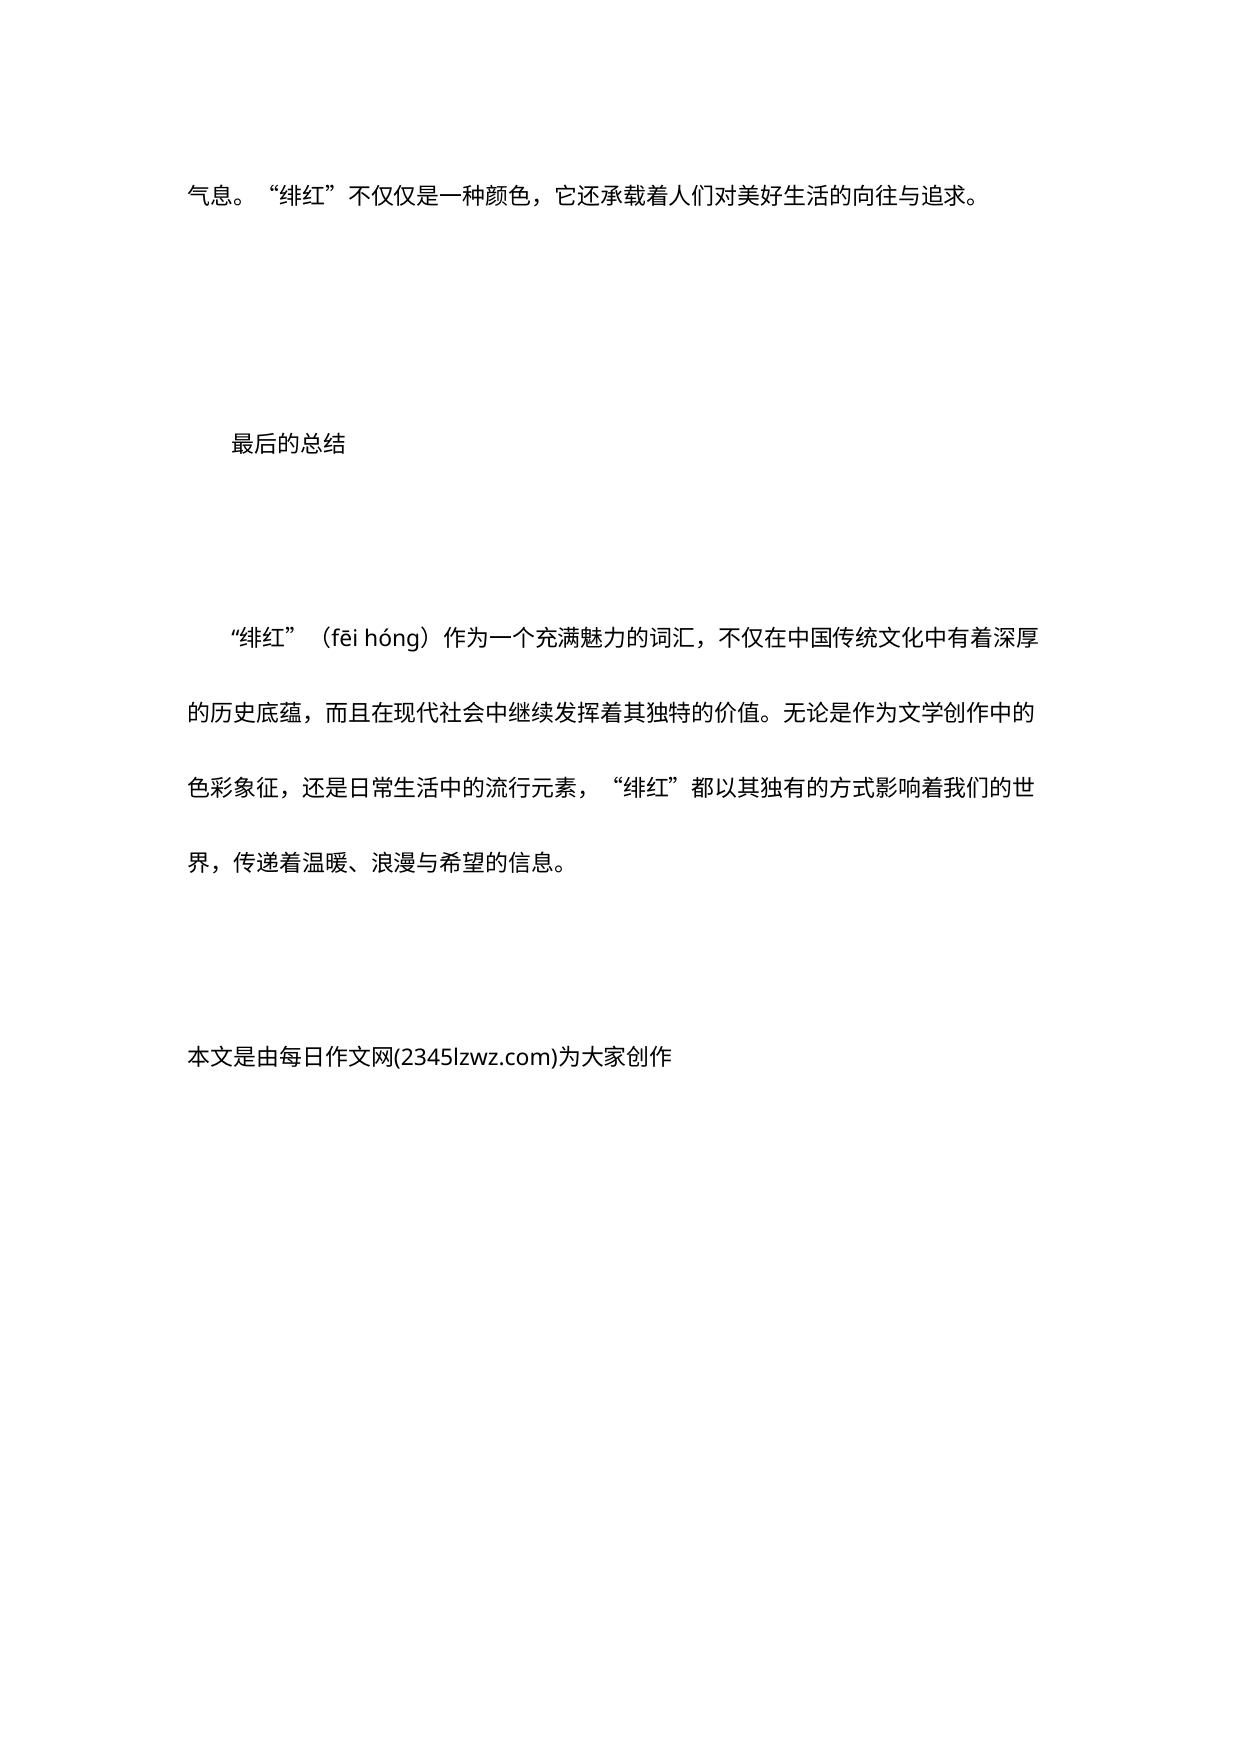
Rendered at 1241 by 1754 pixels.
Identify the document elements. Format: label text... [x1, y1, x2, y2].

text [187, 162, 1053, 227]
text 最后的总结 [187, 410, 1053, 475]
text 本文是由每日作文网(2345lzwz.com)为大家创作 [187, 1023, 1053, 1088]
text “绯红”（fēi hóng）作为一个充满魅力的词汇，不仅在中国传统文化中有着深厚的历史底蕴，而且在现代社会中继续发挥着其独特的价值。无论是作为文学创作中的色彩象征，还是日常生活中的流行元素，“绯红”都以其独有的方式影响着我们的世界，传递着温暖、浪漫与希望的信息。 [187, 604, 1053, 893]
